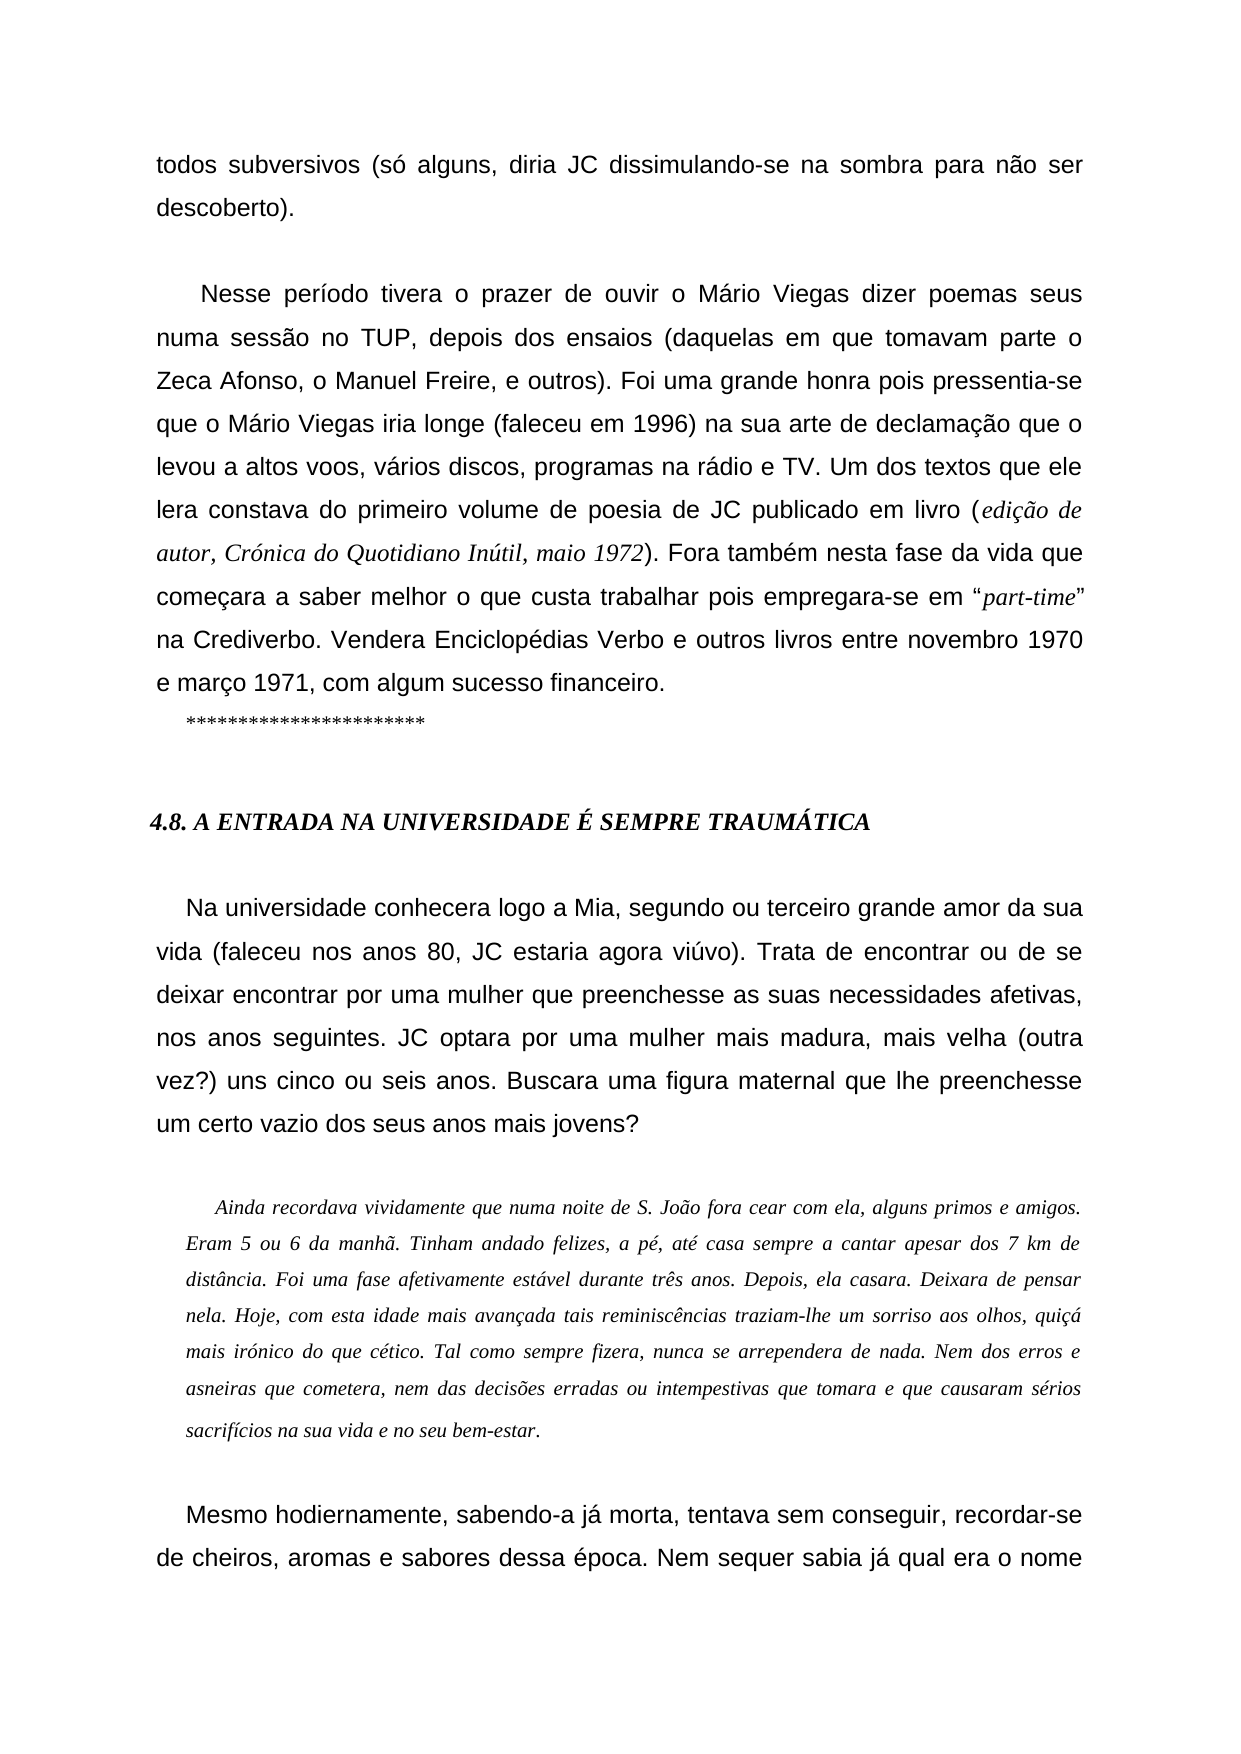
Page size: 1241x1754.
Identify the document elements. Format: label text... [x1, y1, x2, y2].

text *********************** [156, 711, 1084, 735]
text Na universidade conhecera logo a Mia, segundo ou terceiro grande amor da sua vida (faleceu nos anos 80, JC estaria agora viúvo). Trata de encontrar ou de se deixar encontrar por uma mulher que preenchesse as suas necessidades afetivas, nos anos seguintes. JC optara por uma mulher mais madura, mais velha (outra vez?) uns cinco ou seis anos. Buscara uma figura maternal que lhe preenchesse um certo vazio dos seus anos mais jovens? [156, 893, 1084, 1138]
text Nesse período tivera o prazer de ouvir o Mário Viegas dizer poemas seus numa sessão no TUP, depois dos ensaios (daquelas em que tomavam parte o Zeca Afonso, o Manuel Freire, e outros). Foi uma grande honra pois pressentia-se que o Mário Viegas iria longe (faleceu em 1996) na sua arte de declamação que o levou a altos voos, vários discos, programas na rádio e TV. Um dos textos que ele lera constava do primeiro volume de poesia de JC publicado em livro (edição de autor, Crónica do Quotidiano Inútil, maio 1972). Fora também nesta fase da vida que começara a saber melhor o que custa trabalhar pois empregara-se em “part-time” na Crediverbo. Vendera Enciclopédias Verbo e outros livros entre novembro 1970 e março 1971, com algum sucesso financeiro. [156, 279, 1084, 697]
subtitle 4.8. A ENTRADA NA UNIVERSIDADE É SEMPRE TRAUMÁTICA [150, 807, 1102, 836]
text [156, 1500, 1084, 1572]
text Ainda recordava vividamente que numa noite de S. João fora cear com ela, alguns primos e amigos. Eram 5 ou 6 da manhã. Tinham andado felizes, a pé, até casa sempre a cantar apesar dos 7 km de distância. Foi uma fase afetivamente estável durante três anos. Depois, ela casara. Deixara de pensar nela. Hoje, com esta idade mais avançada tais reminiscências traziam-lhe um sorriso aos olhos, quiçá mais irónico do que cético. Tal como sempre fizera, nunca se arrependera de nada. Nem dos erros e asneiras que cometera, nem das decisões erradas ou intempestivas que tomara e que causaram sérios sacrifícios na sua vida e no seu bem-estar. [186, 1195, 1084, 1443]
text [156, 150, 1084, 222]
